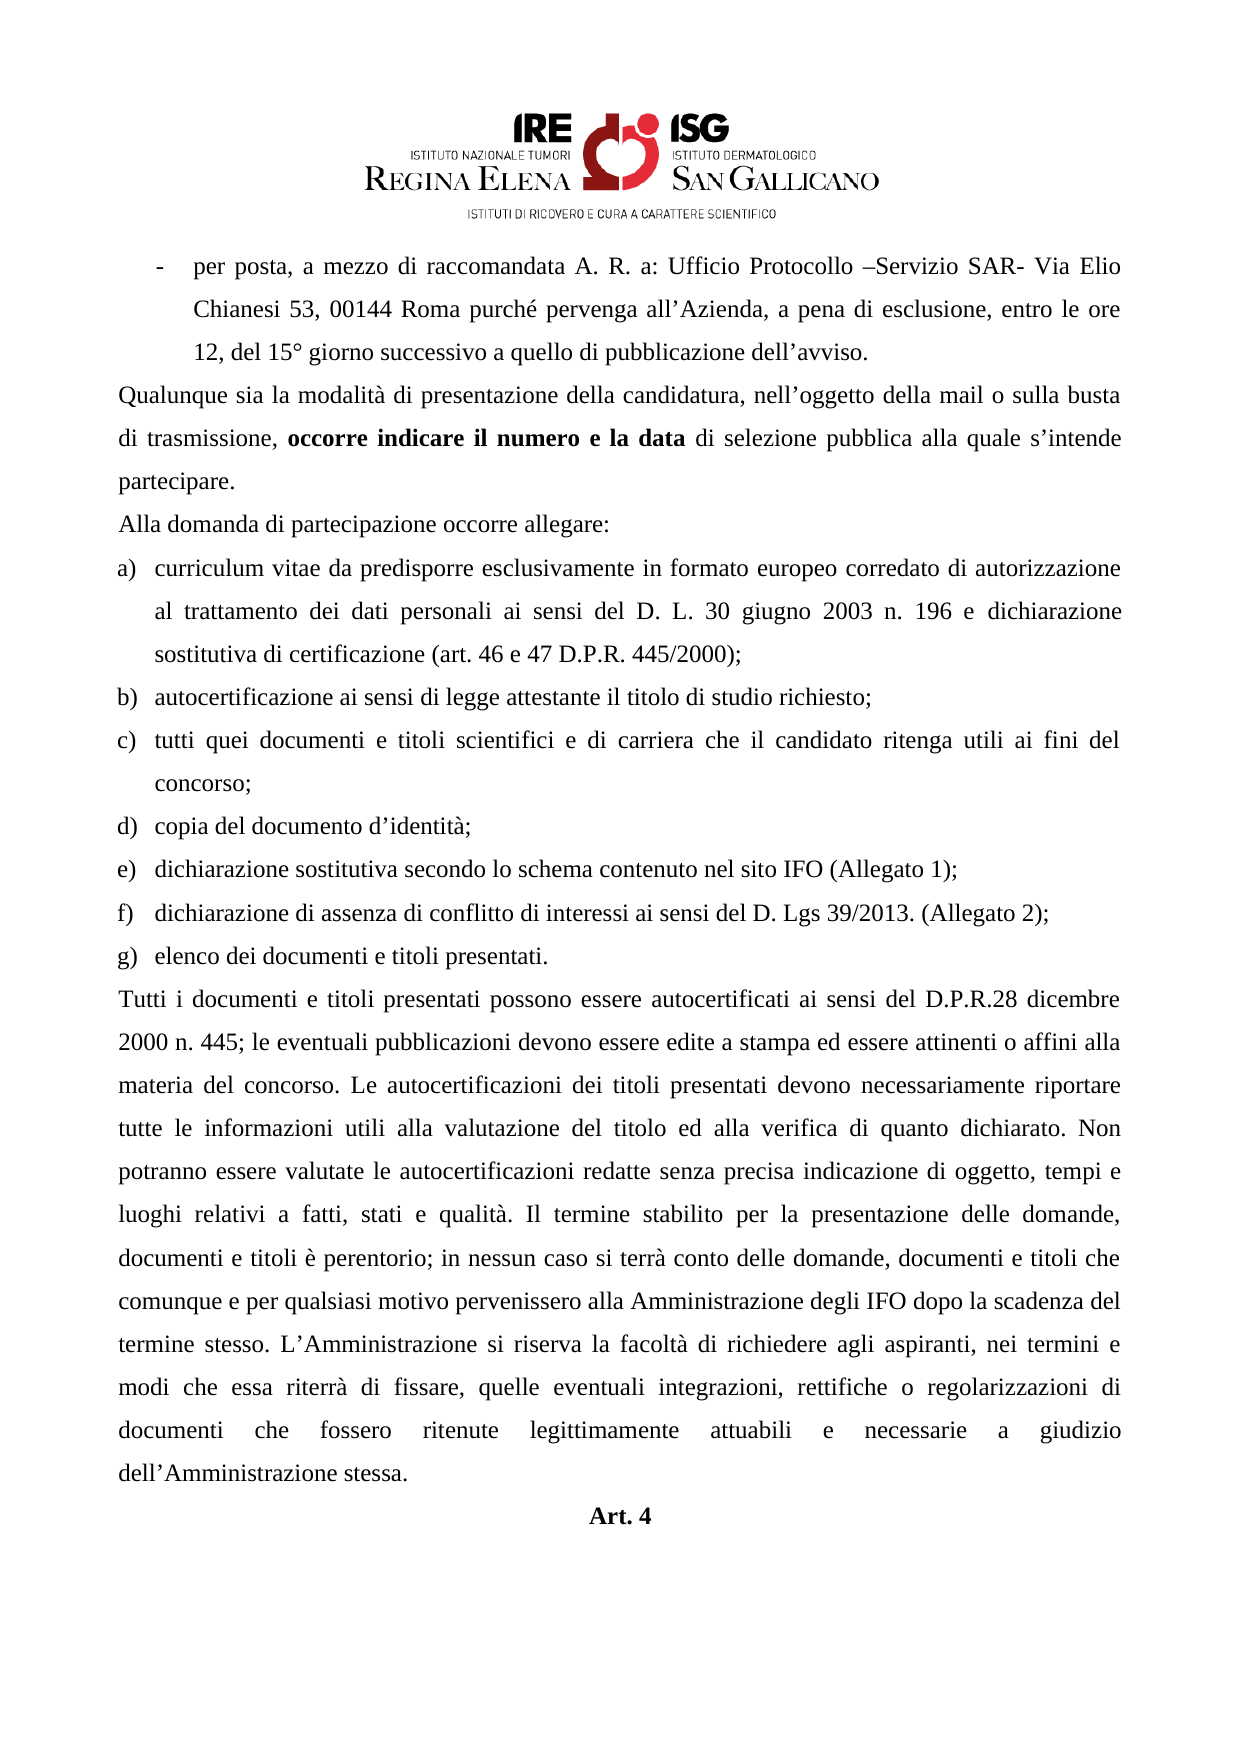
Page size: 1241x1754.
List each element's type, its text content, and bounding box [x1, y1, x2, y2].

list curriculum vitae da predisporre esclusivamente in formato europeo corredato di autorizzazione al trattamento dei dati personali ai sensi del D. L. 30 giugno 2003 n. 196 e dichiarazione sostitutiva di certificazione (art. 46 e 47 D.P.R. 445/2000); [117, 553, 1122, 668]
list copia del documento d’identità; [117, 811, 1122, 840]
list tutti quei documenti e titoli scientifici e di carriera che il candidato ritenga utili ai fini del concorso; [117, 725, 1122, 797]
text Qualunque sia la modalità di presentazione della candidatura, nell’oggetto della mail o sulla busta di trasmissione, occorre indicare il numero e la data di selezione pubblica alla quale s’intende partecipare. [118, 380, 1122, 495]
list autocertificazione ai sensi di legge attestante il titolo di studio richiesto; [117, 682, 1122, 711]
text Tutti i documenti e titoli presentati possono essere autocertificati ai sensi del D.P.R.28 dicembre 2000 n. 445; le eventuali pubblicazioni devono essere edite a stampa ed essere attinenti o affini alla materia del concorso. Le autocertificazioni dei titoli presentati devono necessariamente riportare tutte le informazioni utili alla valutazione del titolo ed alla verifica di quanto dichiarato. Non potranno essere valutate le autocertificazioni redatte senza precisa indicazione di oggetto, tempi e luoghi relativi a fatti, stati e qualità. Il termine stabilito per la presentazione delle domande, documenti e titoli è perentorio; in nessun caso si terrà conto delle domande, documenti e titoli che comunque e per qualsiasi motivo pervenissero alla Amministrazione degli IFO dopo la scadenza del termine stesso. L’Amministrazione si riserva la facoltà di richiedere agli aspiranti, nei termini e modi che essa riterrà di fissare, quelle eventuali integrazioni, rettifiche o regolarizzazioni di documenti che fossero ritenute legittimamente attuabili e necessarie a giudizio dell’Amministrazione stessa. [118, 984, 1122, 1487]
picture [118, 73, 1123, 251]
list dichiarazione sostitutiva secondo lo schema contenuto nel sito IFO (Allegato 1); [117, 854, 1122, 883]
list dichiarazione di assenza di conflitto di interessi ai sensi del D. Lgs 39/2013. (Allegato 2); [117, 898, 1122, 926]
list per posta, a mezzo di raccomandata A. R. a: Ufficio Protocollo –Servizio SAR- Via Elio Chianesi 53, 00144 Roma purché pervenga all’Azienda, a pena di esclusione, entro le ore 12, del 15° giorno successivo a quello di pubblicazione dell’avviso. [156, 251, 1122, 366]
list elenco dei documenti e titoli presentati. [117, 941, 1122, 969]
text Art. 4 [118, 1501, 1122, 1530]
text Alla domanda di partecipazione occorre allegare: [118, 509, 1122, 538]
